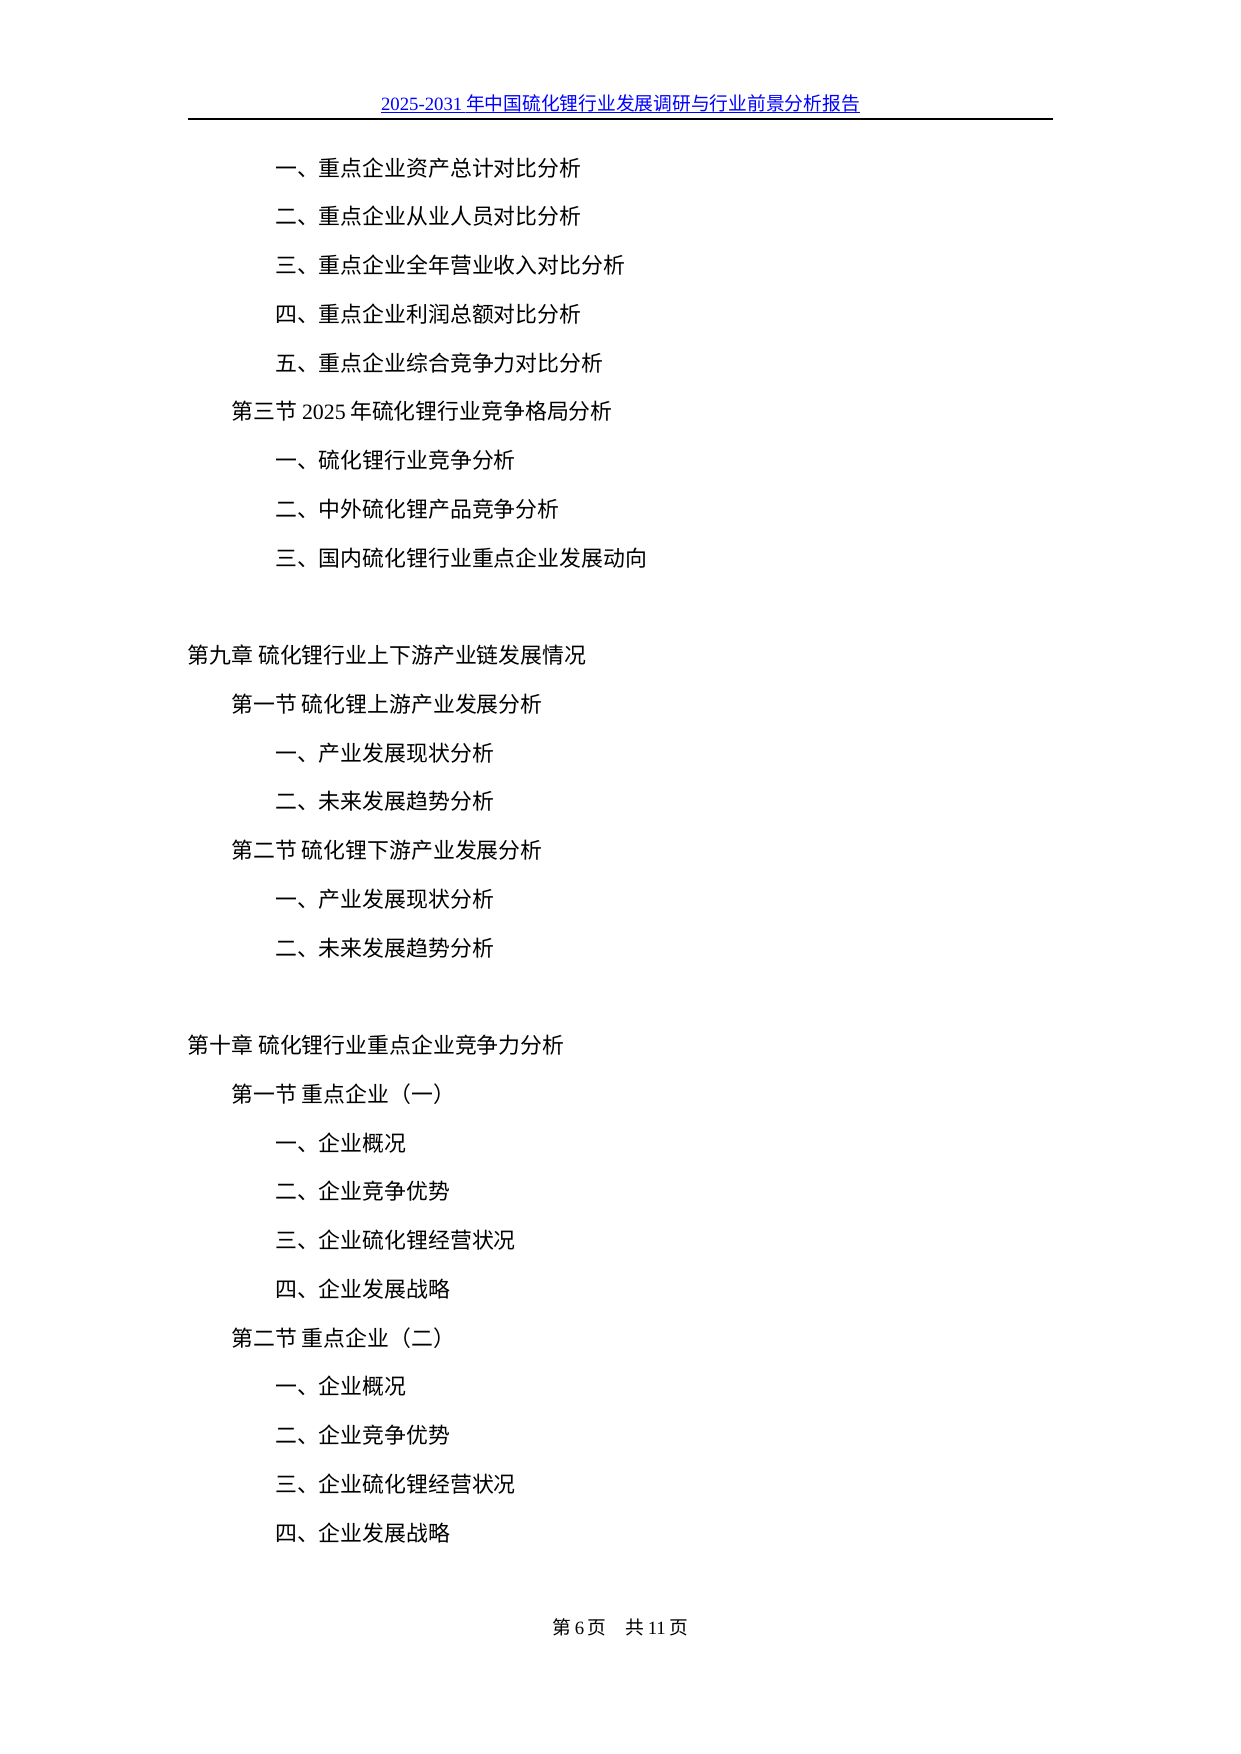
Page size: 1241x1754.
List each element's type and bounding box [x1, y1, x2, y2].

text [187, 150, 1053, 1548]
